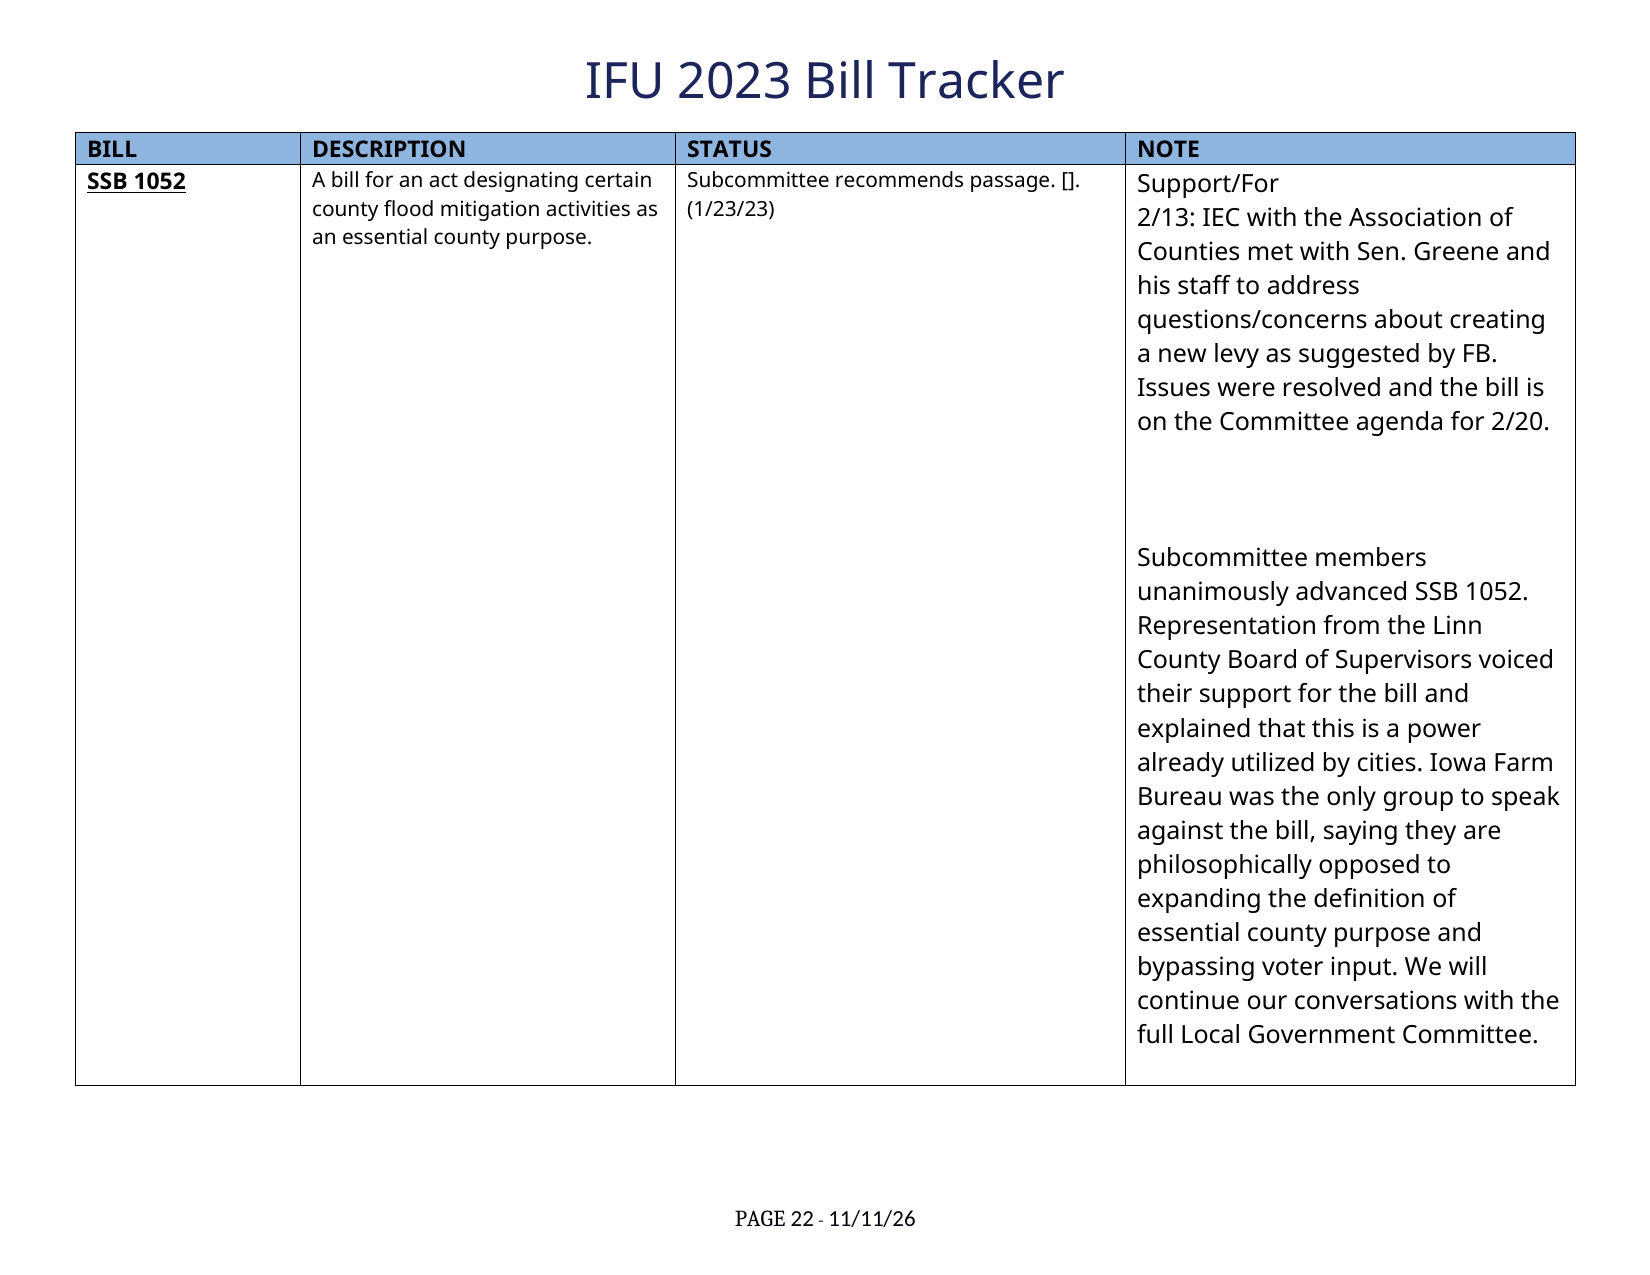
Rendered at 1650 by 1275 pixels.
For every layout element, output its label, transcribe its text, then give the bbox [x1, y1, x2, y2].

table_cell SSB 1052 [76, 165, 300, 1085]
table_header DESCRIPTION [301, 133, 675, 164]
table_header STATUS [676, 133, 1125, 164]
table_cell Subcommittee recommends passage. []. (1/23/23) [676, 165, 1125, 1085]
table_header BILL [76, 133, 300, 164]
table_cell A bill for an act designating certain county flood mitigation activities as an essential county purpose. [301, 165, 675, 1085]
table_cell Support/For 2/13: IEC with the Association of Counties met with Sen. Greene and his staff to address questions/concerns about creating a new levy as suggested by FB. Issues were resolved and the bill is on the Committee agenda for 2/20. Subcommittee members unanimously advanced SSB 1052. Representation from the Linn County Board of Supervisors voiced their support for the bill and explained that this is a power already utilized by cities. Iowa Farm Bureau was the only group to speak against the bill, saying they are philosophically opposed to expanding the definition of essential county purpose and bypassing voter input. We will continue our conversations with the full Local Government Committee. [1126, 165, 1575, 1085]
table_header NOTE [1126, 133, 1575, 164]
